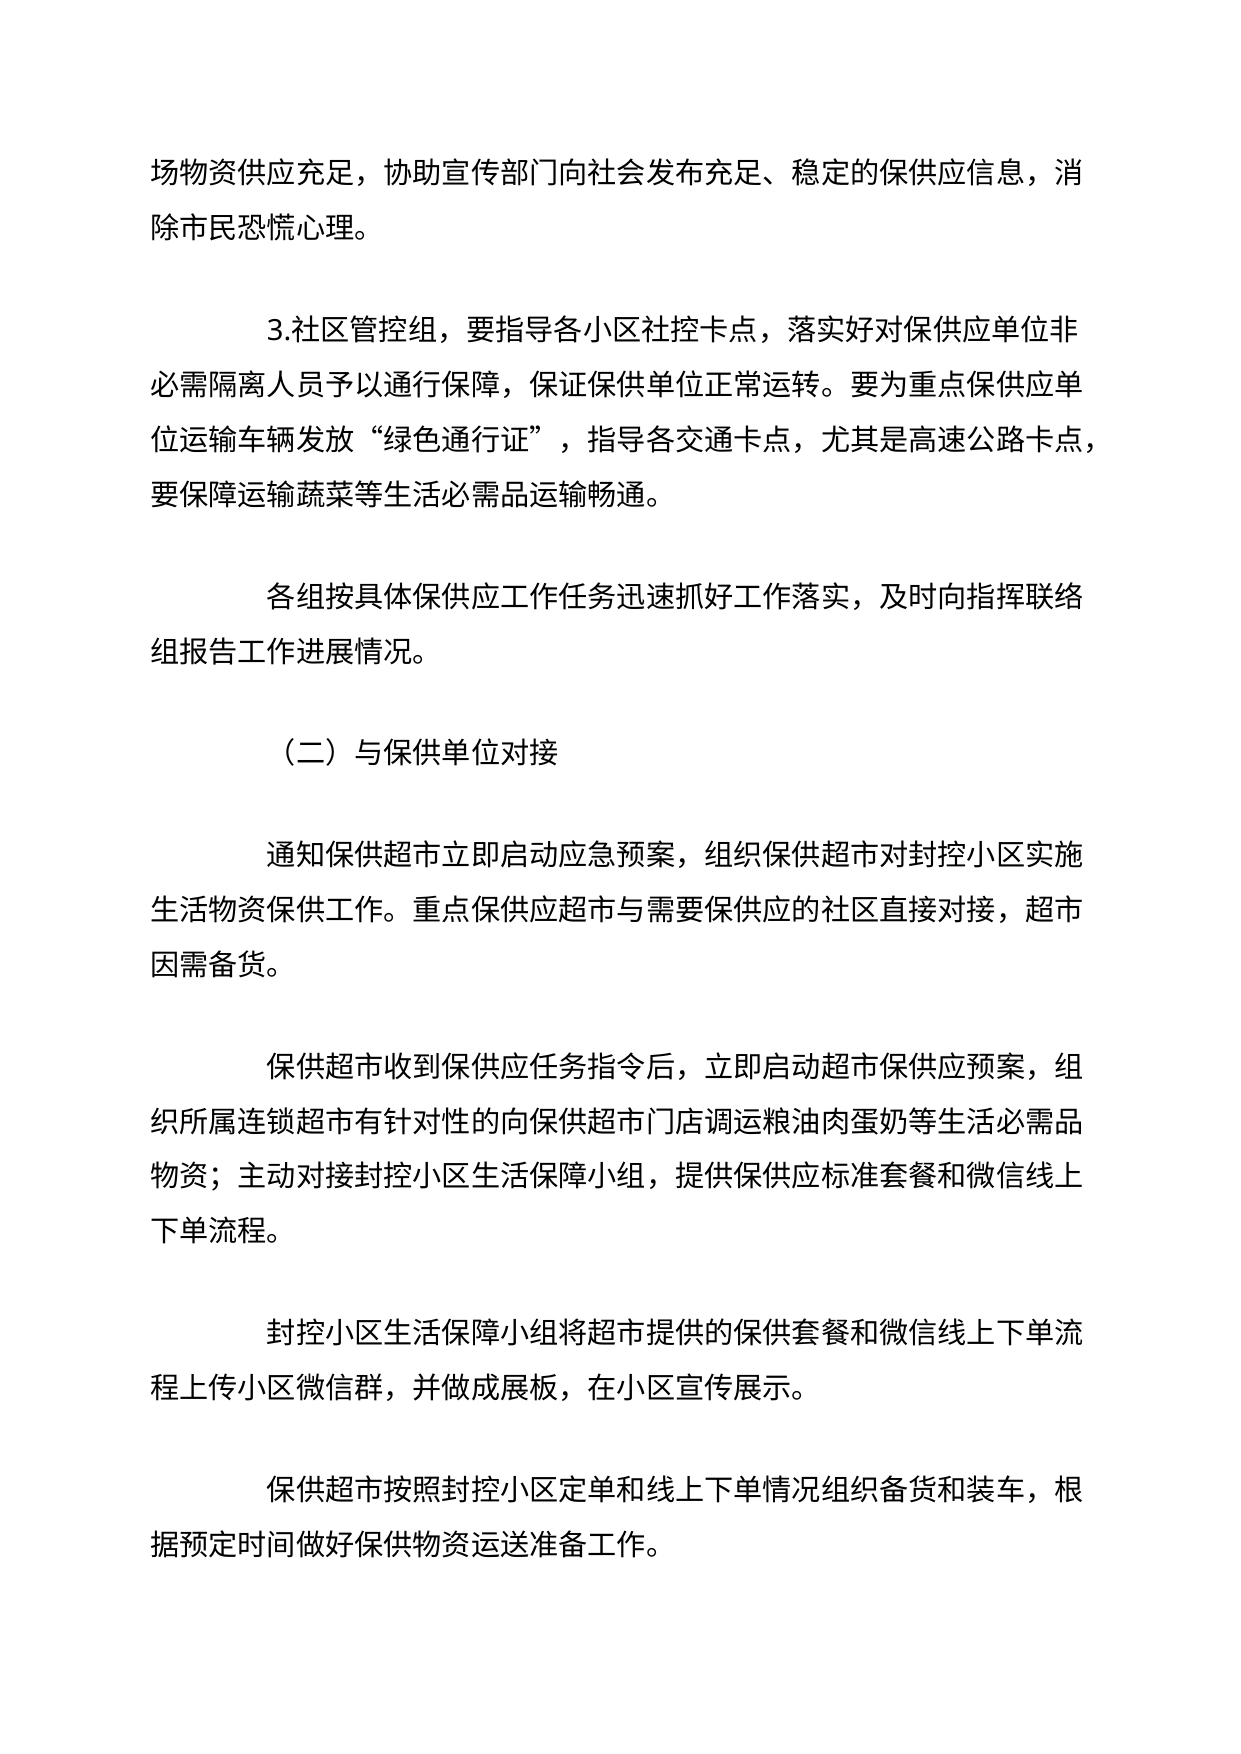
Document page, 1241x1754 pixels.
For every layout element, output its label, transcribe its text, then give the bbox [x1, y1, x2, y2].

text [150, 150, 1090, 247]
text 各组按具体保供应工作任务迅速抓好工作落实，及时向指挥联络组报告工作进展情况。 [150, 573, 1090, 670]
text 3.社区管控组，要指导各小区社控卡点，落实好对保供应单位非必需隔离人员予以通行保障，保证保供单位正常运转。要为重点保供应单位运输车辆发放“绿色通行证”，指导各交通卡点，尤其是高速公路卡点，要保障运输蔬菜等生活必需品运输畅通。 [150, 307, 1090, 514]
text 封控小区生活保障小组将超市提供的保供套餐和微信线上下单流程上传小区微信群，并做成展板，在小区宣传展示。 [150, 1310, 1090, 1407]
text 保供超市按照封控小区定单和线上下单情况组织备货和装车，根据预定时间做好保供物资运送准备工作。 [150, 1466, 1090, 1563]
text 保供超市收到保供应任务指令后，立即启动超市保供应预案，组织所属连锁超市有针对性的向保供超市门店调运粮油肉蛋奶等生活必需品物资；主动对接封控小区生活保障小组，提供保供应标准套餐和微信线上下单流程。 [150, 1043, 1090, 1250]
text 通知保供超市立即启动应急预案，组织保供超市对封控小区实施生活物资保供工作。重点保供应超市与需要保供应的社区直接对接，超市因需备货。 [150, 832, 1090, 984]
text （二）与保供单位对接 [150, 730, 1090, 772]
